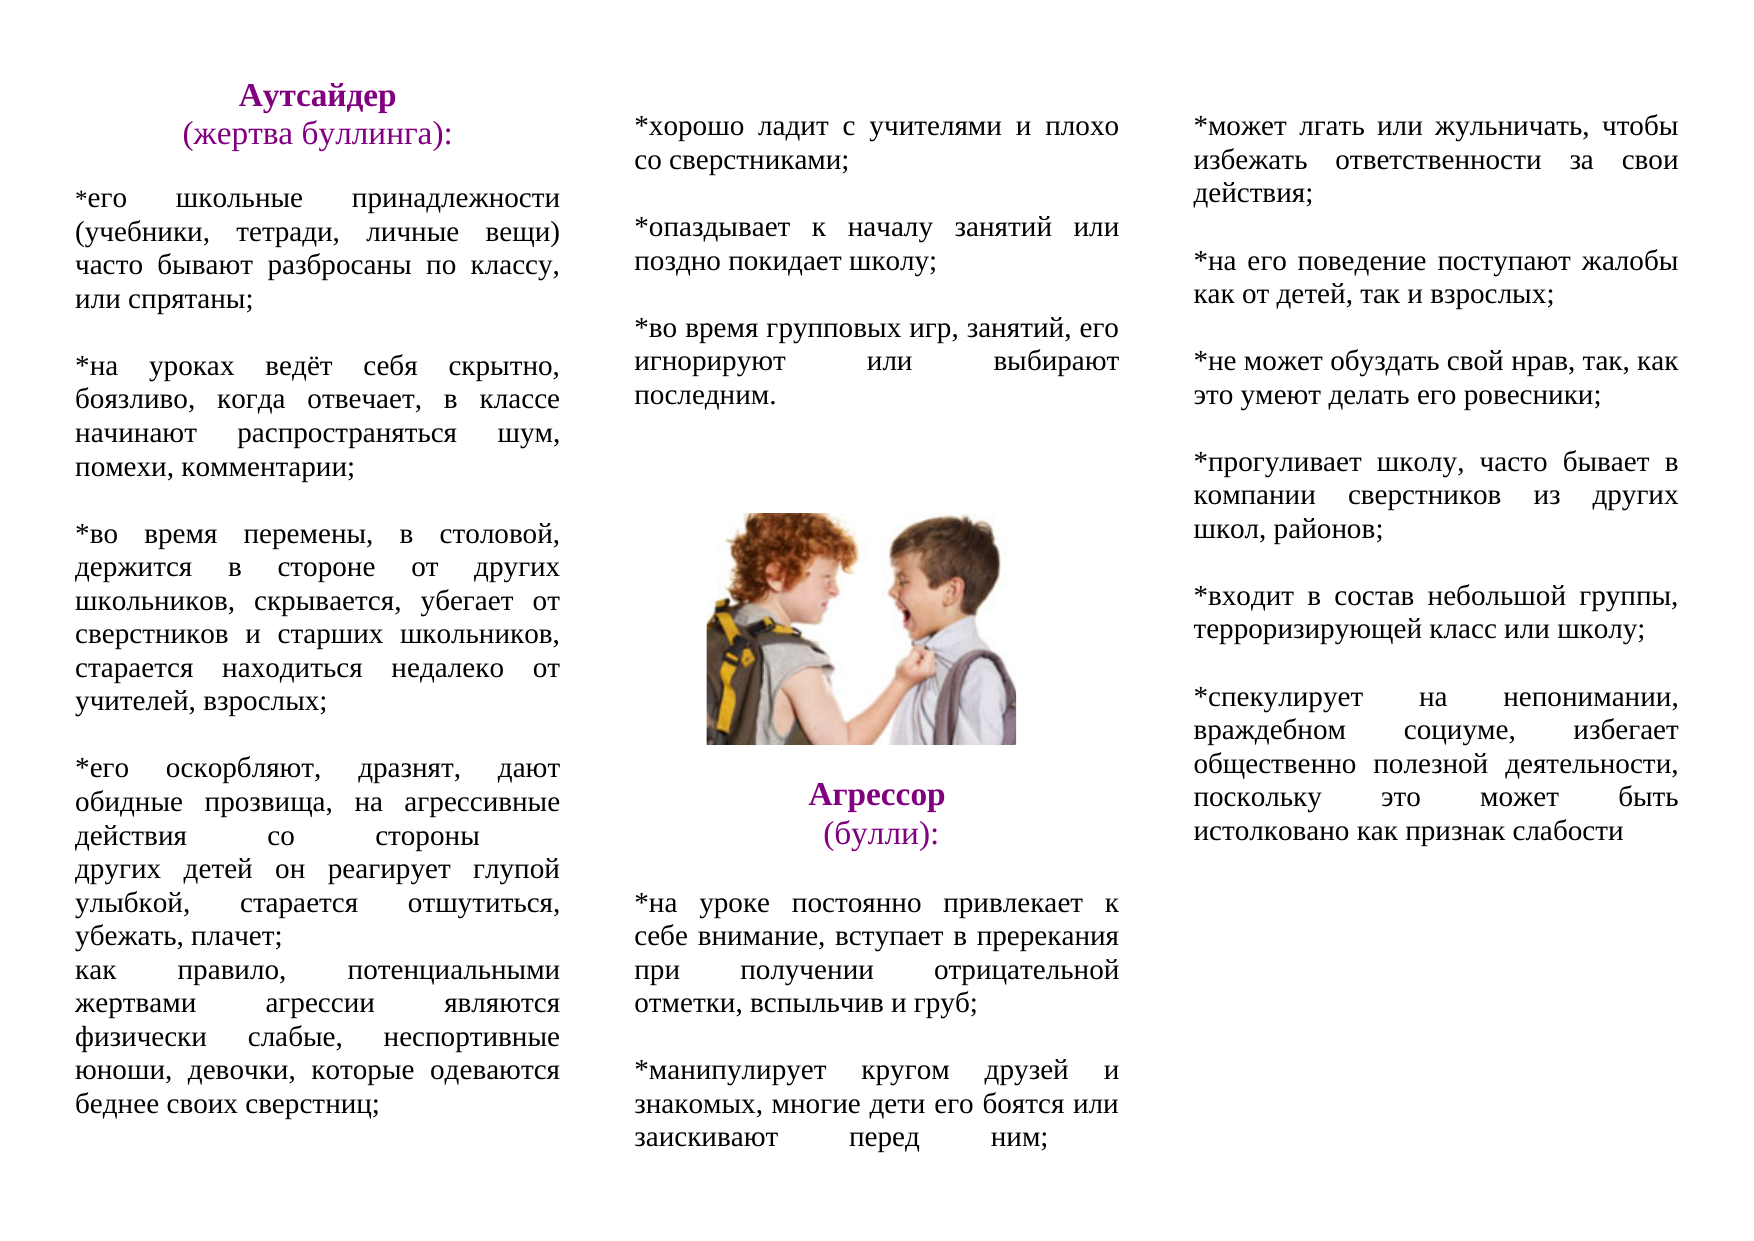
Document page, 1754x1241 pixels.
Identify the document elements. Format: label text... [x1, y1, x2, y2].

text *опаздывает к началу занятий или поздно покидает школу; [634, 176, 1119, 276]
text *манипулирует кругом друзей и знакомых, многие дети его боятся или заискивают перед ним; *может лгать или жульничать, чтобы избежать ответственности за свои действия; [1193, 75, 1679, 209]
text Аутсайдер [75, 75, 560, 113]
text *хорошо ладит с учителями и плохо со сверстниками; [634, 75, 1119, 176]
text *прогуливает школу, часто бывает в компании сверстников из других школ, районов; [1193, 410, 1679, 544]
text *на уроке постоянно привлекает к себе внимание, вступает в пререкания при получении отрицательной отметки, вспыльчив и груб; [634, 851, 1119, 1019]
text *не может обуздать свой нрав, так, как это умеют делать его ровесники; [1193, 310, 1679, 410]
text *его оскорбляют, дразнят, дают обидные прозвища, на агрессивные действия со стороны других детей он реагирует глупой улыбкой, старается отшутиться, убежать, плачет; [75, 717, 560, 952]
text *во время групповых игр, занятий, его игнорируют или выбирают последним. [634, 276, 1119, 410]
text (булли): [634, 813, 1119, 851]
text *его школьные принадлежности (учебники, тетради, личные вещи) часто бывают разбросаны по классу, или спрятаны; [75, 152, 560, 314]
text *спекулирует на непонимании, враждебном социуме, избегает общественно полезной деятельности, поскольку это может быть истолковано как признак слабости [1193, 645, 1679, 846]
text (жертва буллинга): [75, 113, 560, 152]
picture [706, 513, 1017, 745]
text как правило, потенциальными жертвами агрессии являются физически слабые, неспортивные юноши, девочки, которые одеваются беднее своих сверстниц; [75, 952, 560, 1119]
text *на уроках ведёт себя скрытно, боязливо, когда отвечает, в классе начинают распространяться шум, помехи, комментарии; [75, 314, 560, 482]
text Агрессор [634, 774, 1119, 813]
text *во время перемены, в столовой, держится в стороне от других школьников, скрывается, убегает от сверстников и старших школьников, старается находиться недалеко от учителей, взрослых; [75, 482, 560, 717]
text *на его поведение поступают жалобы как от детей, так и взрослых; [1193, 209, 1679, 310]
text *входит в состав небольшой группы, терроризирующей класс или школу; [1193, 544, 1679, 645]
text *манипулирует кругом друзей и знакомых, многие дети его боятся или заискивают перед ним; *может лгать или жульничать, чтобы избежать ответственности за свои действия; [634, 1019, 1119, 1153]
